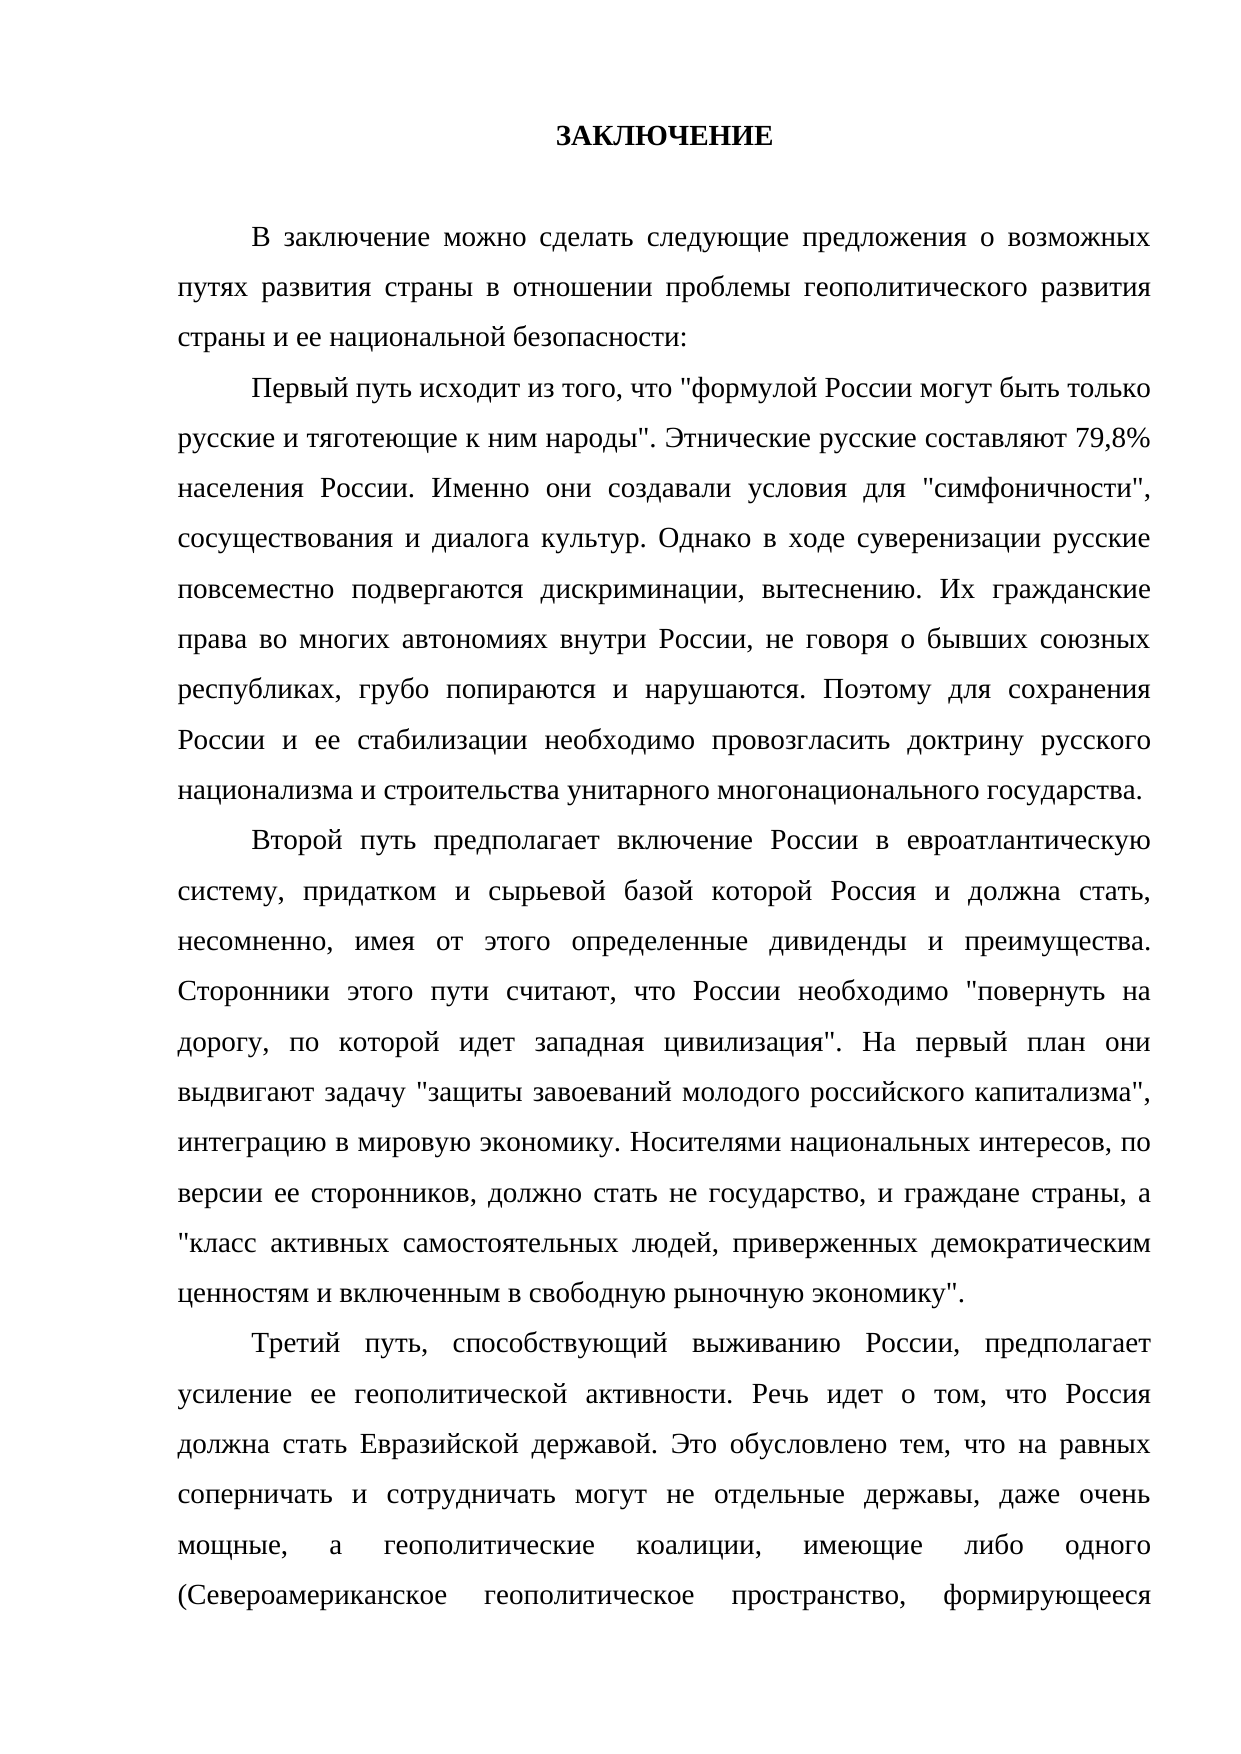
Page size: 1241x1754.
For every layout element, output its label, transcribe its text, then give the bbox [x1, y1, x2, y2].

text В заключение можно сделать следующие предложения о возможных путях развития страны в отношении проблемы геополитического развития страны и ее национальной безопасности: [177, 219, 1152, 353]
text ЗАКЛЮЧЕНИЕ [177, 118, 1152, 152]
text Первый путь исходит из того, что "формулой России могут быть только русские и тяготеющие к ним народы". Этнические русские составляют 79,8% населения России. Именно они создавали условия для "симфоничности", сосуществования и диалога культур. Однако в ходе суверенизации русские повсеместно подвергаются дискриминации, вытеснению. Их гражданские права во многих автономиях внутри России, не говоря о бывших союзных республиках, грубо попираются и нарушаются. Поэтому для сохранения России и ее стабилизации необходимо провозгласить доктрину русского национализма и строительства унитарного многонационального государства. [177, 370, 1152, 806]
text Второй путь предполагает включение России в евроатлантическую систему, придатком и сырьевой базой которой Россия и должна стать, несомненно, имея от этого определенные дивиденды и преимущества. Сторонники этого пути считают, что России необходимо "повернуть на дорогу, по которой идет западная цивилизация". На первый план они выдвигают задачу "защиты завоеваний молодого российского капитализма", интеграцию в мировую экономику. Носителями национальных интересов, по версии ее сторонников, должно стать не государство, и граждане страны, а "класс активных самостоятельных людей, приверженных демократическим ценностям и включенным в свободную рыночную экономику". [177, 822, 1152, 1309]
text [177, 1326, 1152, 1611]
